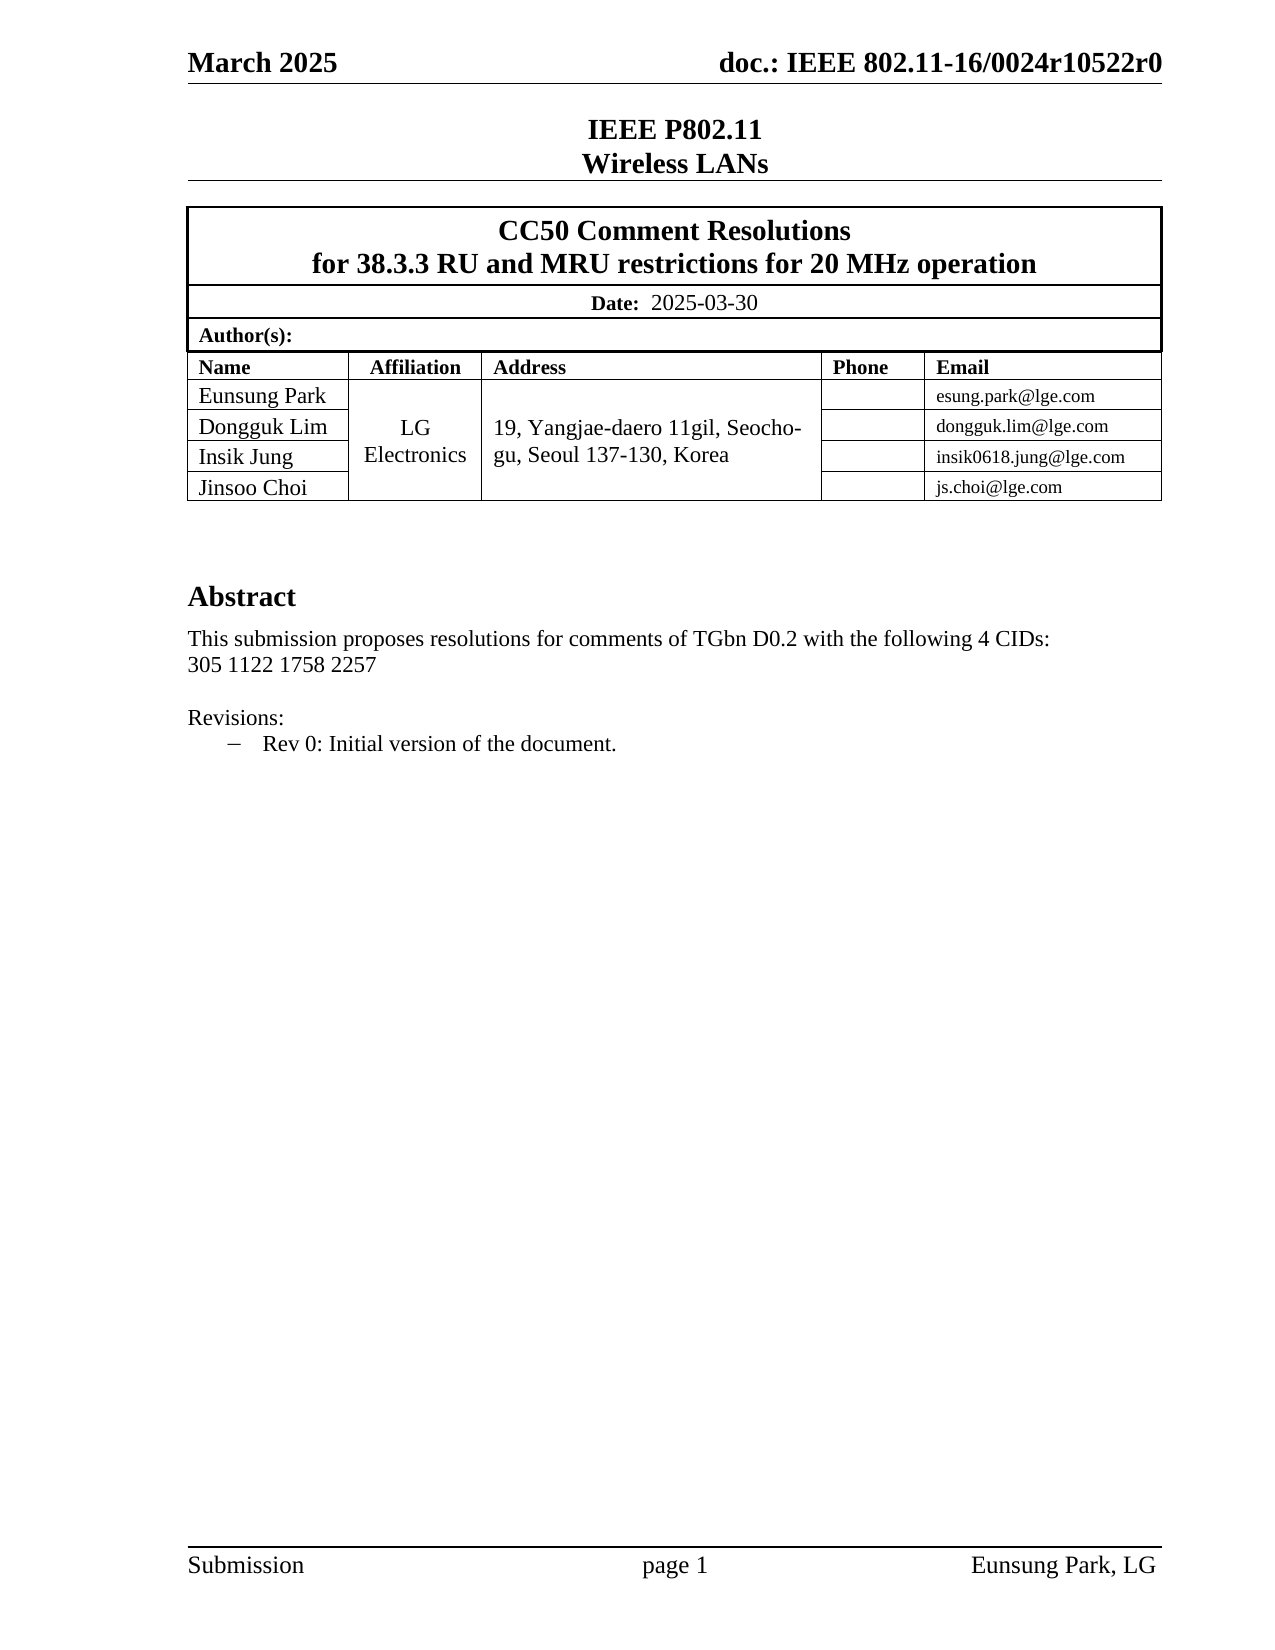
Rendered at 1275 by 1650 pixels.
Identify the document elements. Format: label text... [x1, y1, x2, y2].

table_cell esung.park@lge.com [925, 380, 1161, 409]
table_cell js.choi@lge.com [925, 472, 1161, 500]
table_cell insik0618.jung@lge.com [925, 441, 1161, 471]
table_cell LG Electronics [349, 380, 481, 500]
text Revisions: [187, 704, 1162, 730]
text Abstract [187, 579, 1162, 612]
text 305 1122 1758 2257 [187, 651, 1162, 678]
table_header Name [188, 353, 348, 379]
table_header Email [925, 353, 1161, 379]
table_header Affiliation [349, 353, 481, 379]
table_header CC50 Comment Resolutions for 38.3.3 RU and MRU restrictions for 20 MHz operation [189, 208, 1160, 284]
table_cell Dongguk Lim [188, 410, 348, 440]
table_cell Author(s): [189, 319, 1160, 350]
list Rev 0: Initial version of the document. [225, 730, 1162, 757]
table_cell Insik Jung [188, 441, 348, 471]
table_cell Jinsoo Choi [188, 472, 348, 500]
table_cell Eunsung Park [188, 380, 348, 409]
table_cell [822, 380, 924, 409]
table_cell [822, 410, 924, 440]
table_cell Date: 2025-03-30 [189, 286, 1160, 317]
text IEEE P802.11 Wireless LANs [187, 112, 1162, 181]
table_header Address [482, 353, 821, 379]
table_cell 19, Yangjae-daero 11gil, Seocho-gu, Seoul 137-130, Korea [482, 380, 821, 500]
table_cell dongguk.lim@lge.com [925, 410, 1161, 440]
table_cell [822, 472, 924, 500]
table_cell [822, 441, 924, 471]
text This submission proposes resolutions for comments of TGbn D0.2 with the following 4 CIDs: [187, 625, 1162, 651]
table_header Phone [822, 353, 924, 379]
